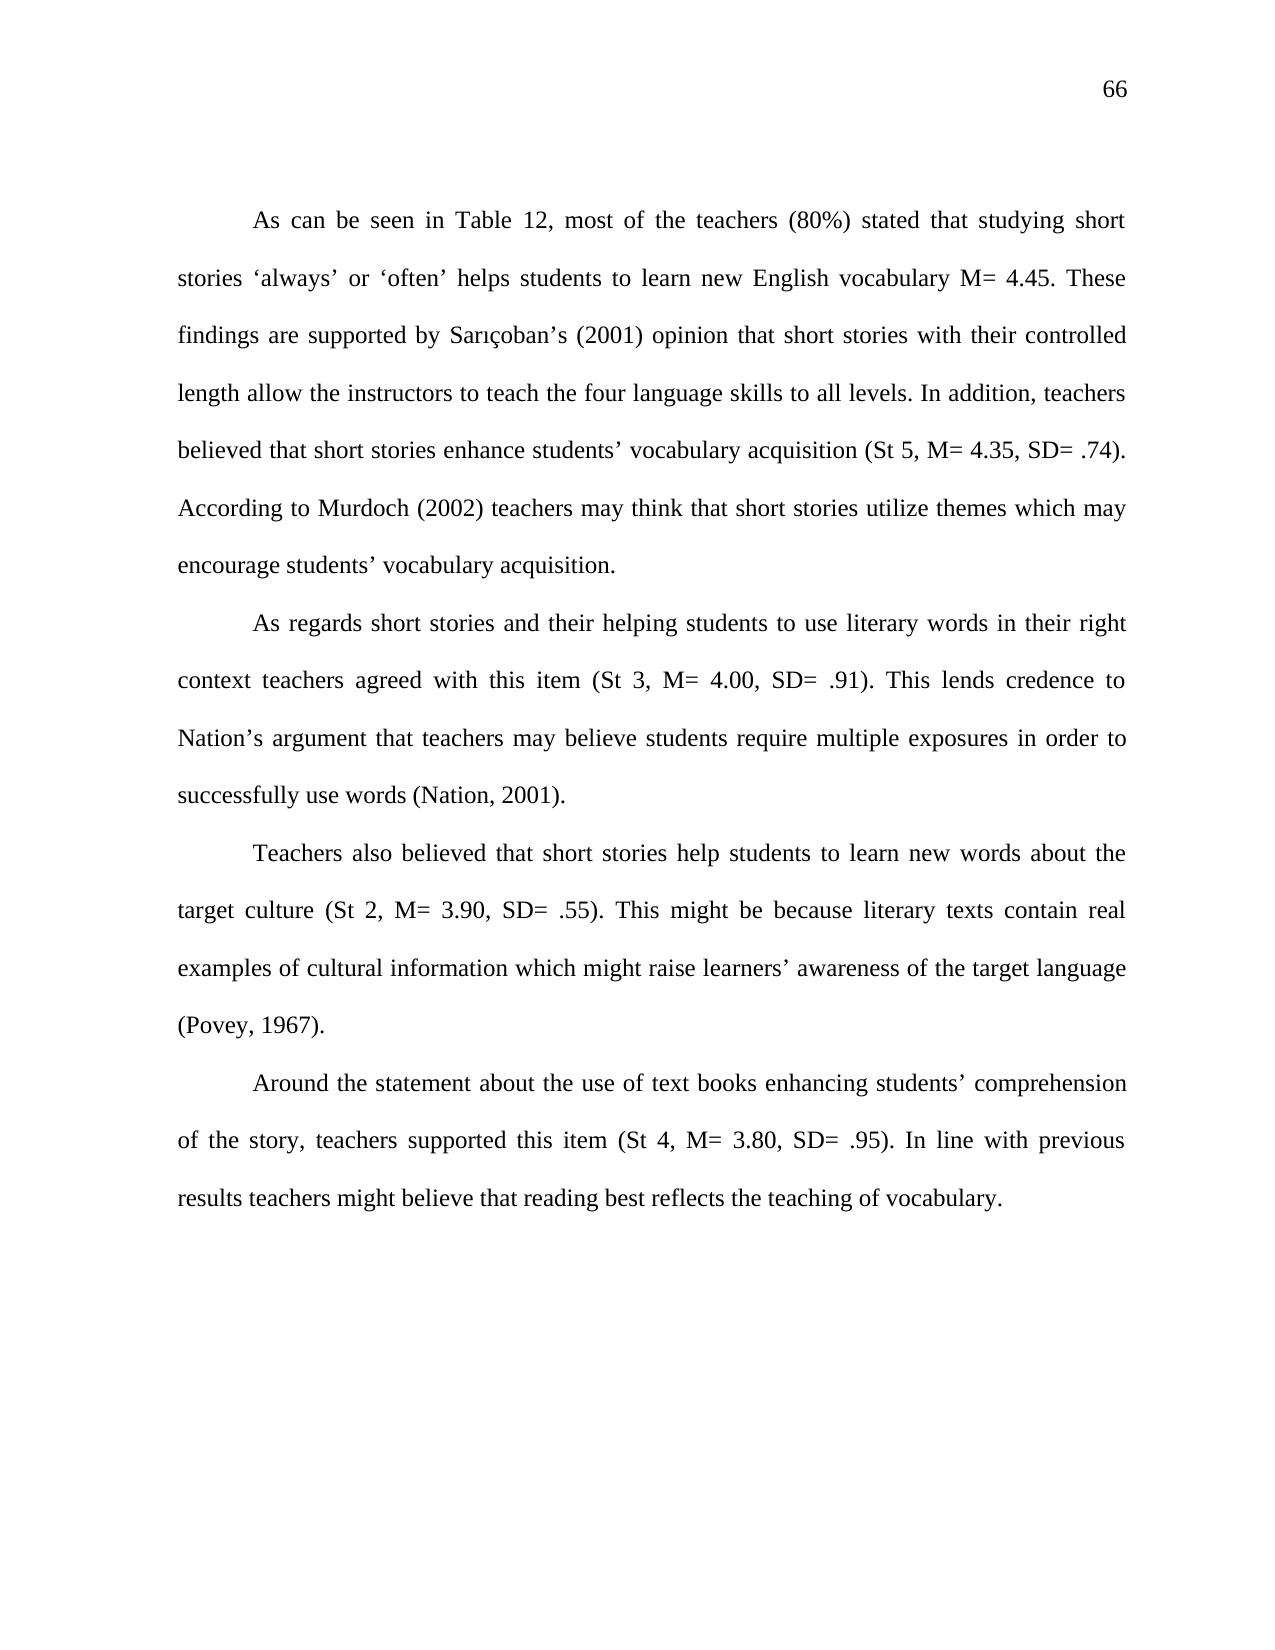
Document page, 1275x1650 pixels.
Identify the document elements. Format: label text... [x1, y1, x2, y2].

text As regards short stories and their helping students to use literary words in their right context teachers agreed with this item (St 3, M= 4.00, SD= .91). This lends credence to Nation’s argument that teachers may believe students require multiple exposures in order to successfully use words (Nation, 2001). [177, 608, 1127, 809]
text Around the statement about the use of text books enhancing students’ comprehension of the story, teachers supported this item (St 4, M= 3.80, SD= .95). In line with previous results teachers might believe that reading best reflects the teaching of vocabulary. [177, 1068, 1127, 1211]
text As can be seen in Table 12, most of the teachers (80%) stated that studying short stories ‘always’ or ‘often’ helps students to learn new English vocabulary M= 4.45. These findings are supported by Sarıçoban’s (2001) opinion that short stories with their controlled length allow the instructors to teach the four language skills to all levels. In addition, teachers believed that short stories enhance students’ vocabulary acquisition (St 5, M= 4.35, SD= .74). According to Murdoch (2002) teachers may think that short stories utilize themes which may encourage students’ vocabulary acquisition. [177, 205, 1127, 579]
text Teachers also believed that short stories help students to learn new words about the target culture (St 2, M= 3.90, SD= .55). This might be because literary texts contain real examples of cultural information which might raise learners’ awareness of the target language (Povey, 1967). [177, 838, 1127, 1039]
